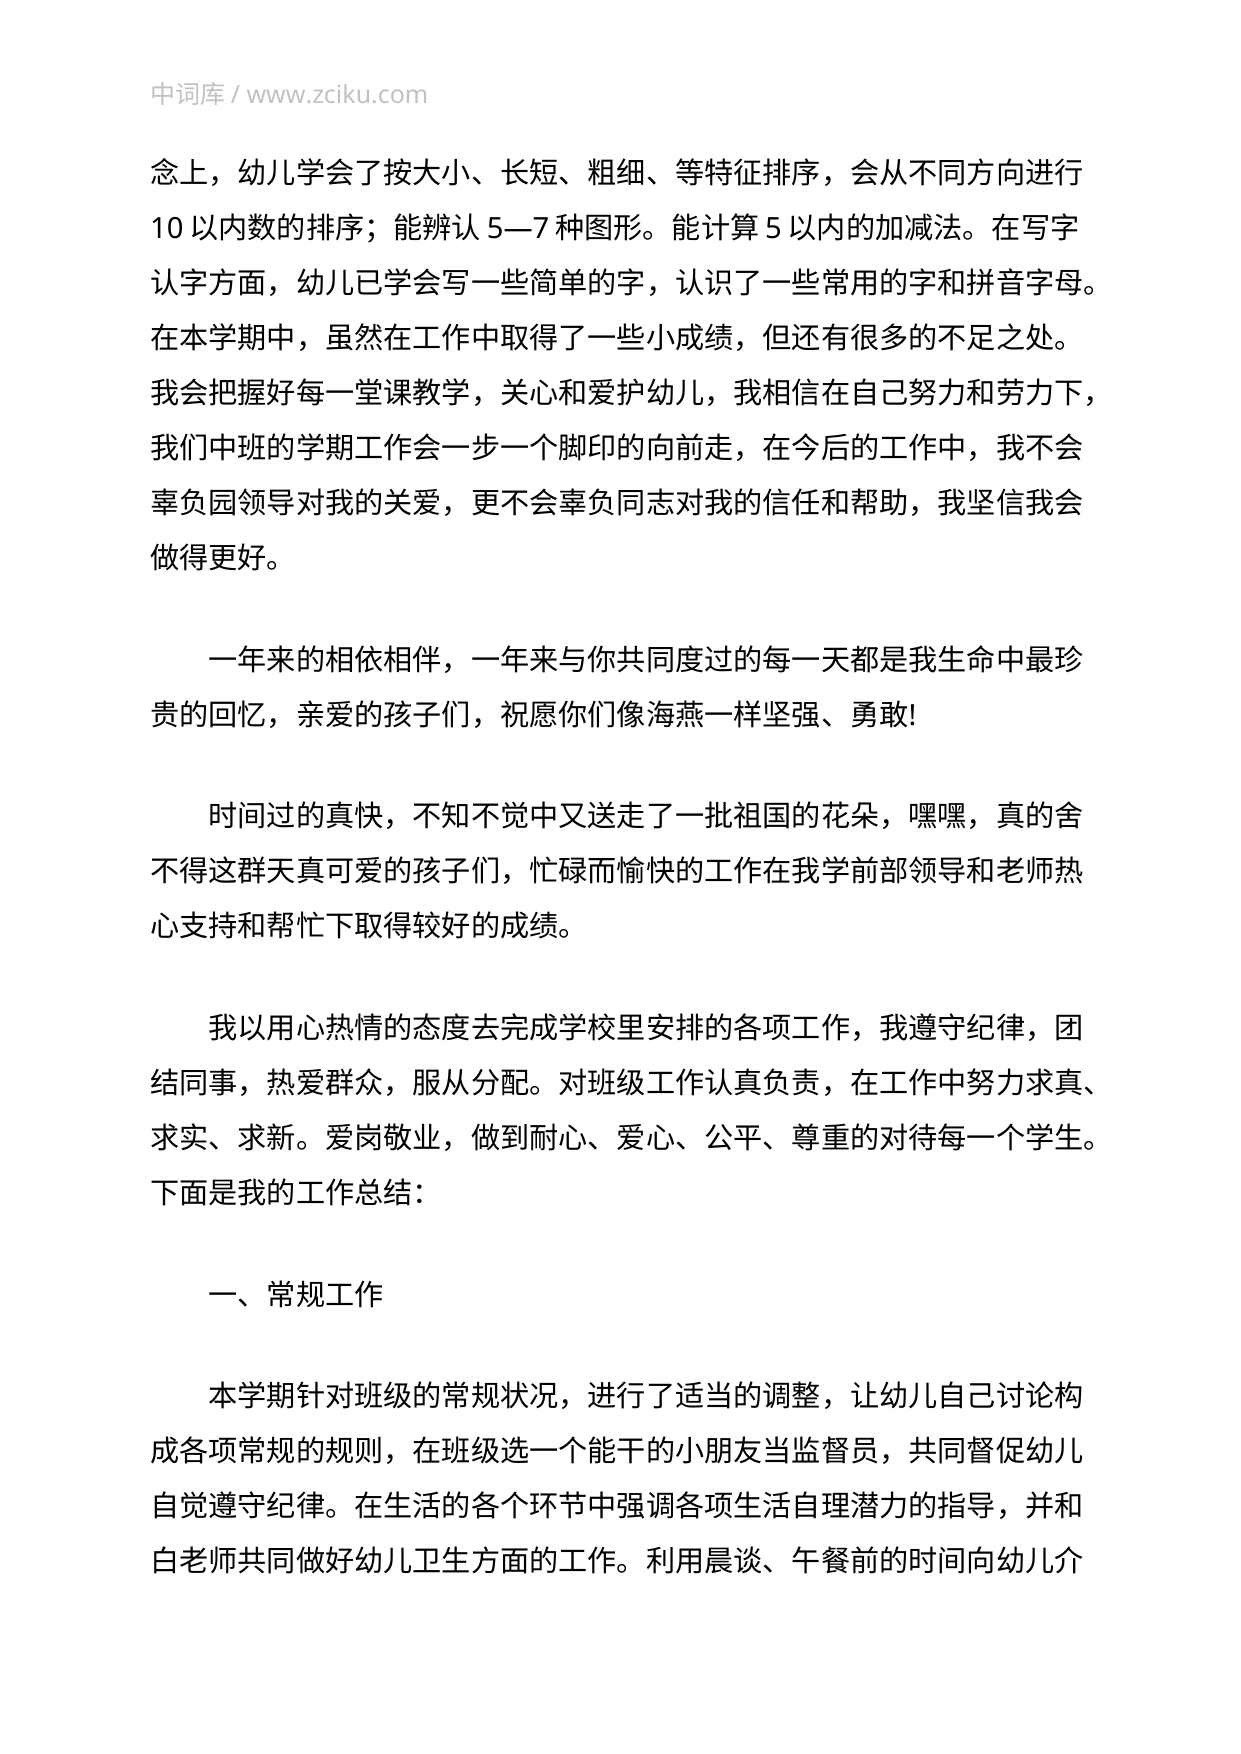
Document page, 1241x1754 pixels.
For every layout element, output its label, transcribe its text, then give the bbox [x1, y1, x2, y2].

text 一年来的相依相伴，一年来与你共同度过的每一天都是我生命中最珍贵的回忆，亲爱的孩子们，祝愿你们像海燕一样坚强、勇敢! [150, 636, 1090, 733]
text 我以用心热情的态度去完成学校里安排的各项工作，我遵守纪律，团结同事，热爱群众，服从分配。对班级工作认真负责，在工作中努力求真、求实、求新。爱岗敬业，做到耐心、爱心、公平、尊重的对待每一个学生。下面是我的工作总结： [150, 1004, 1090, 1212]
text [150, 150, 1090, 577]
text 时间过的真快，不知不觉中又送走了一批祖国的花朵，嘿嘿，真的舍不得这群天真可爱的孩子们，忙碌而愉快的工作在我学前部领导和老师热心支持和帮忙下取得较好的成绩。 [150, 793, 1090, 945]
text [150, 1373, 1090, 1580]
text 一、常规工作 [150, 1271, 1090, 1313]
